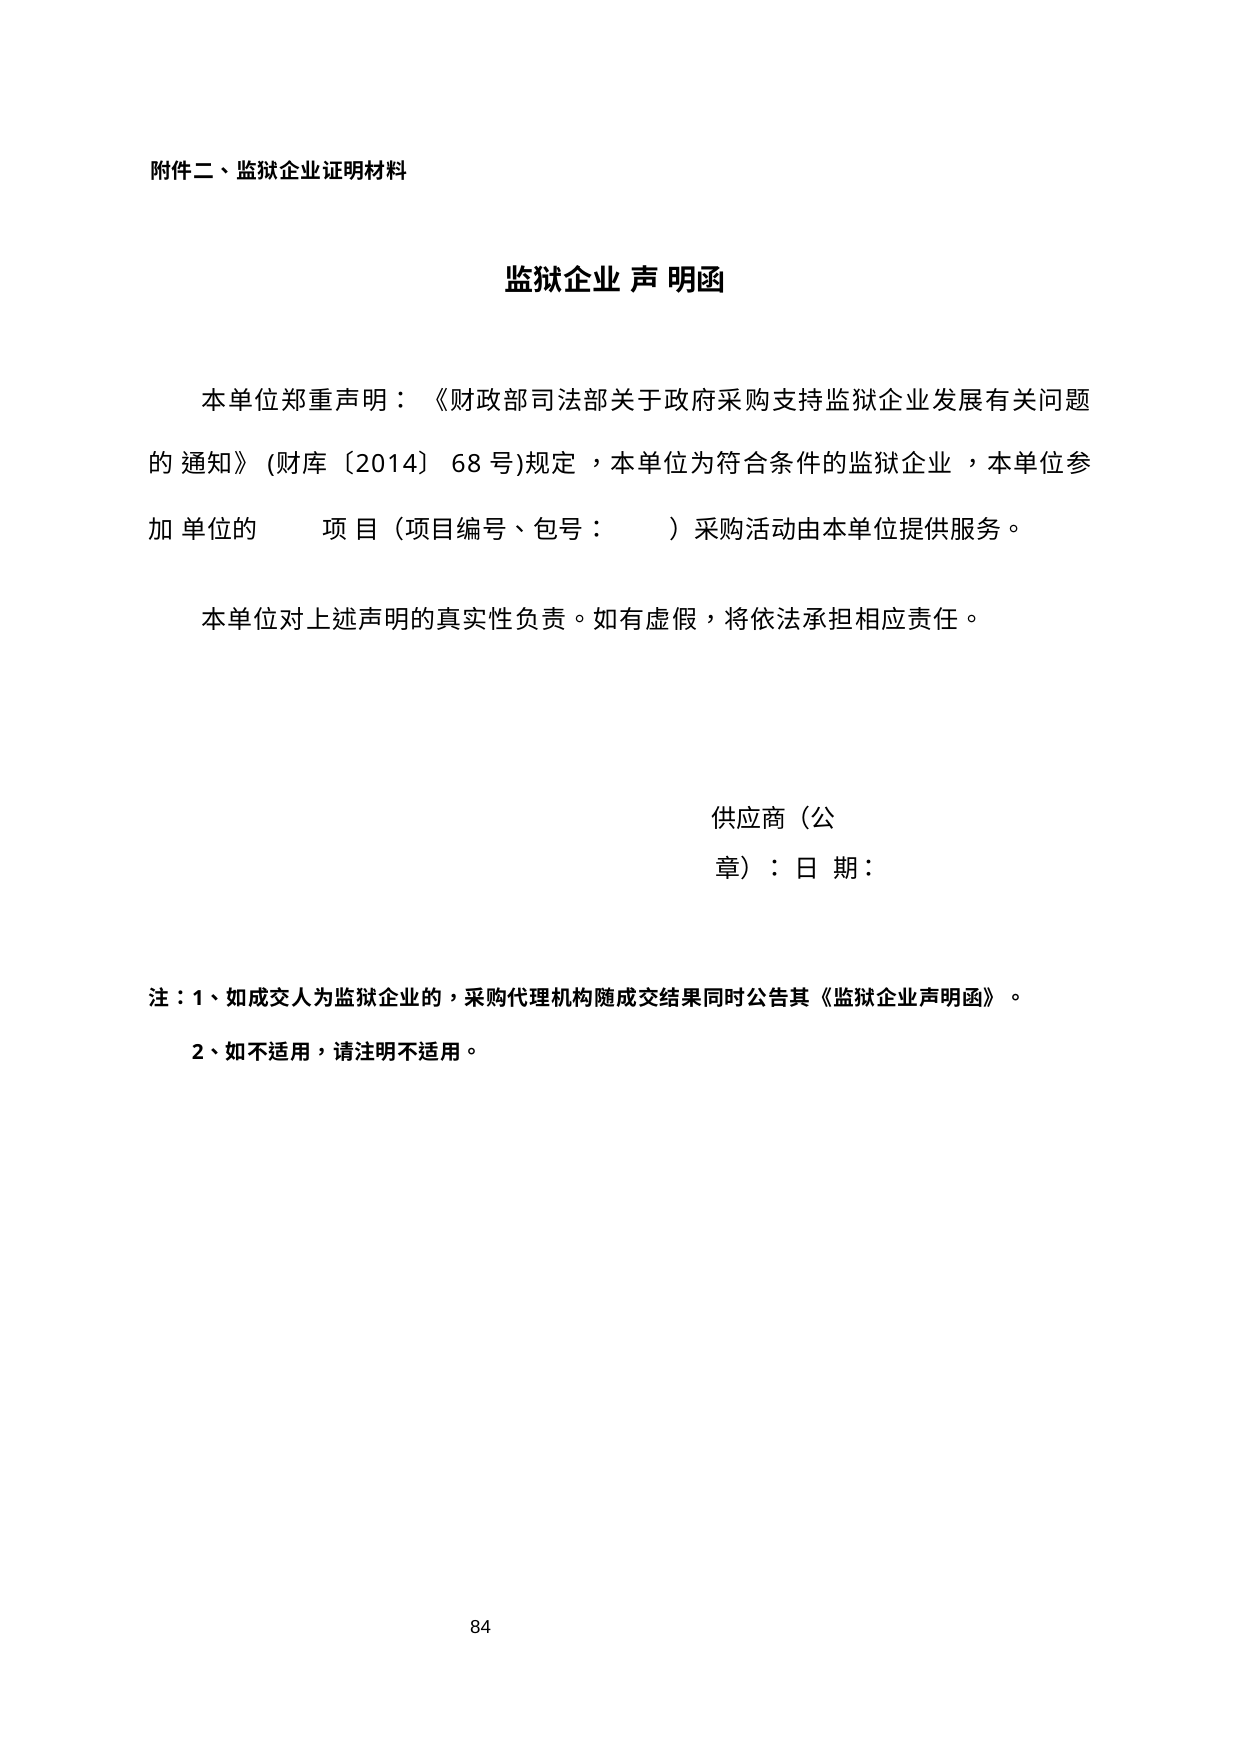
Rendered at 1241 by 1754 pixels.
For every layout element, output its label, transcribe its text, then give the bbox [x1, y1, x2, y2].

text 附件二、监狱企业证明材料 [150, 156, 1093, 184]
text 监狱企业 声 明函 [504, 261, 1093, 297]
text 本单位对上述声明的真实性负责。如有虚假，将依法承担相应责任。 [201, 604, 1093, 634]
text 2、如不适用，请注明不适用。 [192, 1038, 1093, 1065]
text 注：1、如成交人为监狱企业的，采购代理机构随成交结果同时公告其《监狱企业声明函》。 [148, 984, 1093, 1011]
text 本单位郑重声明： 《财政部司法部关于政府采购支持监狱企业发展有关问题的 通知》 (财库〔2014〕 68 号)规定 ，本单位为符合条件的监狱企业 ，本单位参加 单位的 项 目（项目编号、包号： ）采购活动由本单位提供服务。 [149, 383, 1092, 546]
text 供应商（公章）： 日 期： [711, 801, 904, 885]
